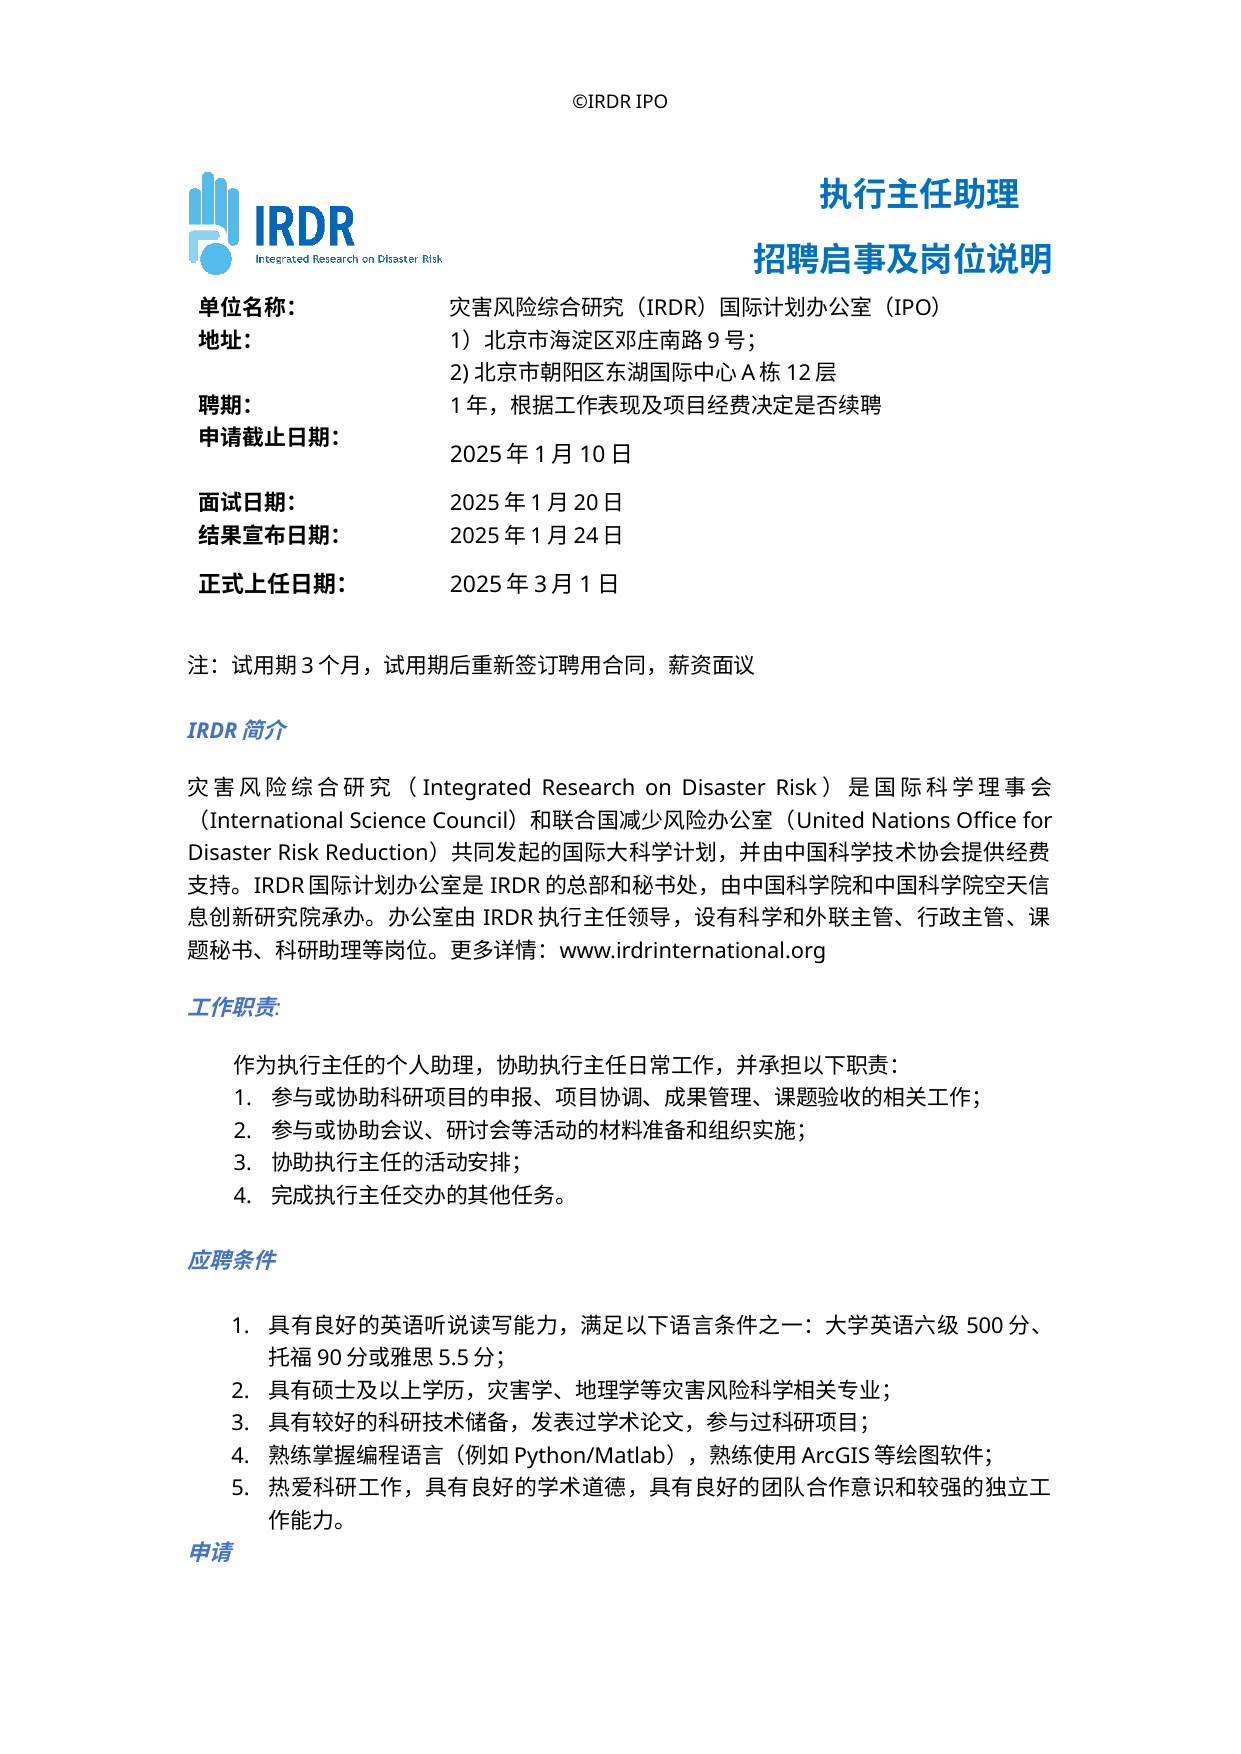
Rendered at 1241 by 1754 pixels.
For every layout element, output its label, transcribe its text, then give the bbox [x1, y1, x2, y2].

text 注：试用期3个月，试用期后重新签订聘用合同，薪资面议 [187, 647, 1053, 680]
text IRDR简介 [187, 712, 1053, 745]
table_cell 2025年1月20日 [438, 485, 1058, 517]
text 工作职责: [187, 990, 1053, 1022]
list 具有较好的科研技术储备，发表过学术论文，参与过科研项目； [231, 1405, 1053, 1437]
title 执行主任助理 [187, 160, 1019, 225]
title 招聘启事及岗位说明 [187, 225, 1053, 290]
picture [187, 170, 443, 276]
text 申请 [187, 1535, 1053, 1567]
list 作为执行主任的个人助理，协助执行主任日常工作，并承担以下职责： [233, 1047, 1053, 1080]
list 熟练掌握编程语言（例如Python/Matlab），熟练使用ArcGIS等绘图软件； [231, 1437, 1053, 1470]
table_cell 正式上任日期： [188, 550, 438, 615]
list 完成执行主任交办的其他任务。 [233, 1177, 1053, 1210]
table_cell 2025年1月24日 [438, 517, 1058, 550]
list 参与或协助会议、研讨会等活动的材料准备和组织实施； [233, 1112, 1053, 1145]
table_cell 1）北京市海淀区邓庄南路9号； 2) 北京市朝阳区东湖国际中心A栋12层 [438, 322, 1058, 387]
list 参与或协助科研项目的申报、项目协调、成果管理、课题验收的相关工作； [233, 1080, 1053, 1112]
table_cell 地址： [188, 322, 438, 387]
table_cell 聘期： [188, 387, 438, 420]
text 灾害风险综合研究（Integrated Research on Disaster Risk）是国际科学理事会 （International Science Council）和联合国减少风险办公室（United Nations Office for Disaster Risk Reduction）共同发起的国际大科学计划，并由中国科学技术协会提供经费支持。IRDR国际计划办公室是IRDR的总部和秘书处，由中国科学院和中国科学院空天信息创新研究院承办。办公室由IRDR执行主任领导，设有科学和外联主管、行政主管、课题秘书、科研助理等岗位。更多详情：www.irdrinternational.org [187, 770, 1053, 965]
table_cell 结果宣布日期： [188, 517, 438, 550]
list 协助执行主任的活动安排； [233, 1145, 1053, 1177]
list 热爱科研工作，具有良好的学术道德，具有良好的团队合作意识和较强的独立工作能力。 [231, 1470, 1053, 1535]
table_header 单位名称： [188, 290, 438, 322]
list 具有良好的英语听说读写能力，满足以下语言条件之一：大学英语六级500分、托福90分或雅思5.5分； [231, 1307, 1053, 1372]
table_cell 1年，根据工作表现及项目经费决定是否续聘 [438, 387, 1058, 420]
table_cell 申请截止日期： [188, 420, 438, 485]
table_cell 2025年3月1日 [438, 550, 1058, 615]
text 应聘条件 [187, 1242, 1053, 1275]
table_cell 面试日期： [188, 485, 438, 517]
list 具有硕士及以上学历，灾害学、地理学等灾害风险科学相关专业； [231, 1372, 1053, 1405]
table_header 灾害风险综合研究（IRDR）国际计划办公室（IPO） [438, 290, 1058, 322]
table_cell 2025年1月10日 [438, 420, 1058, 485]
